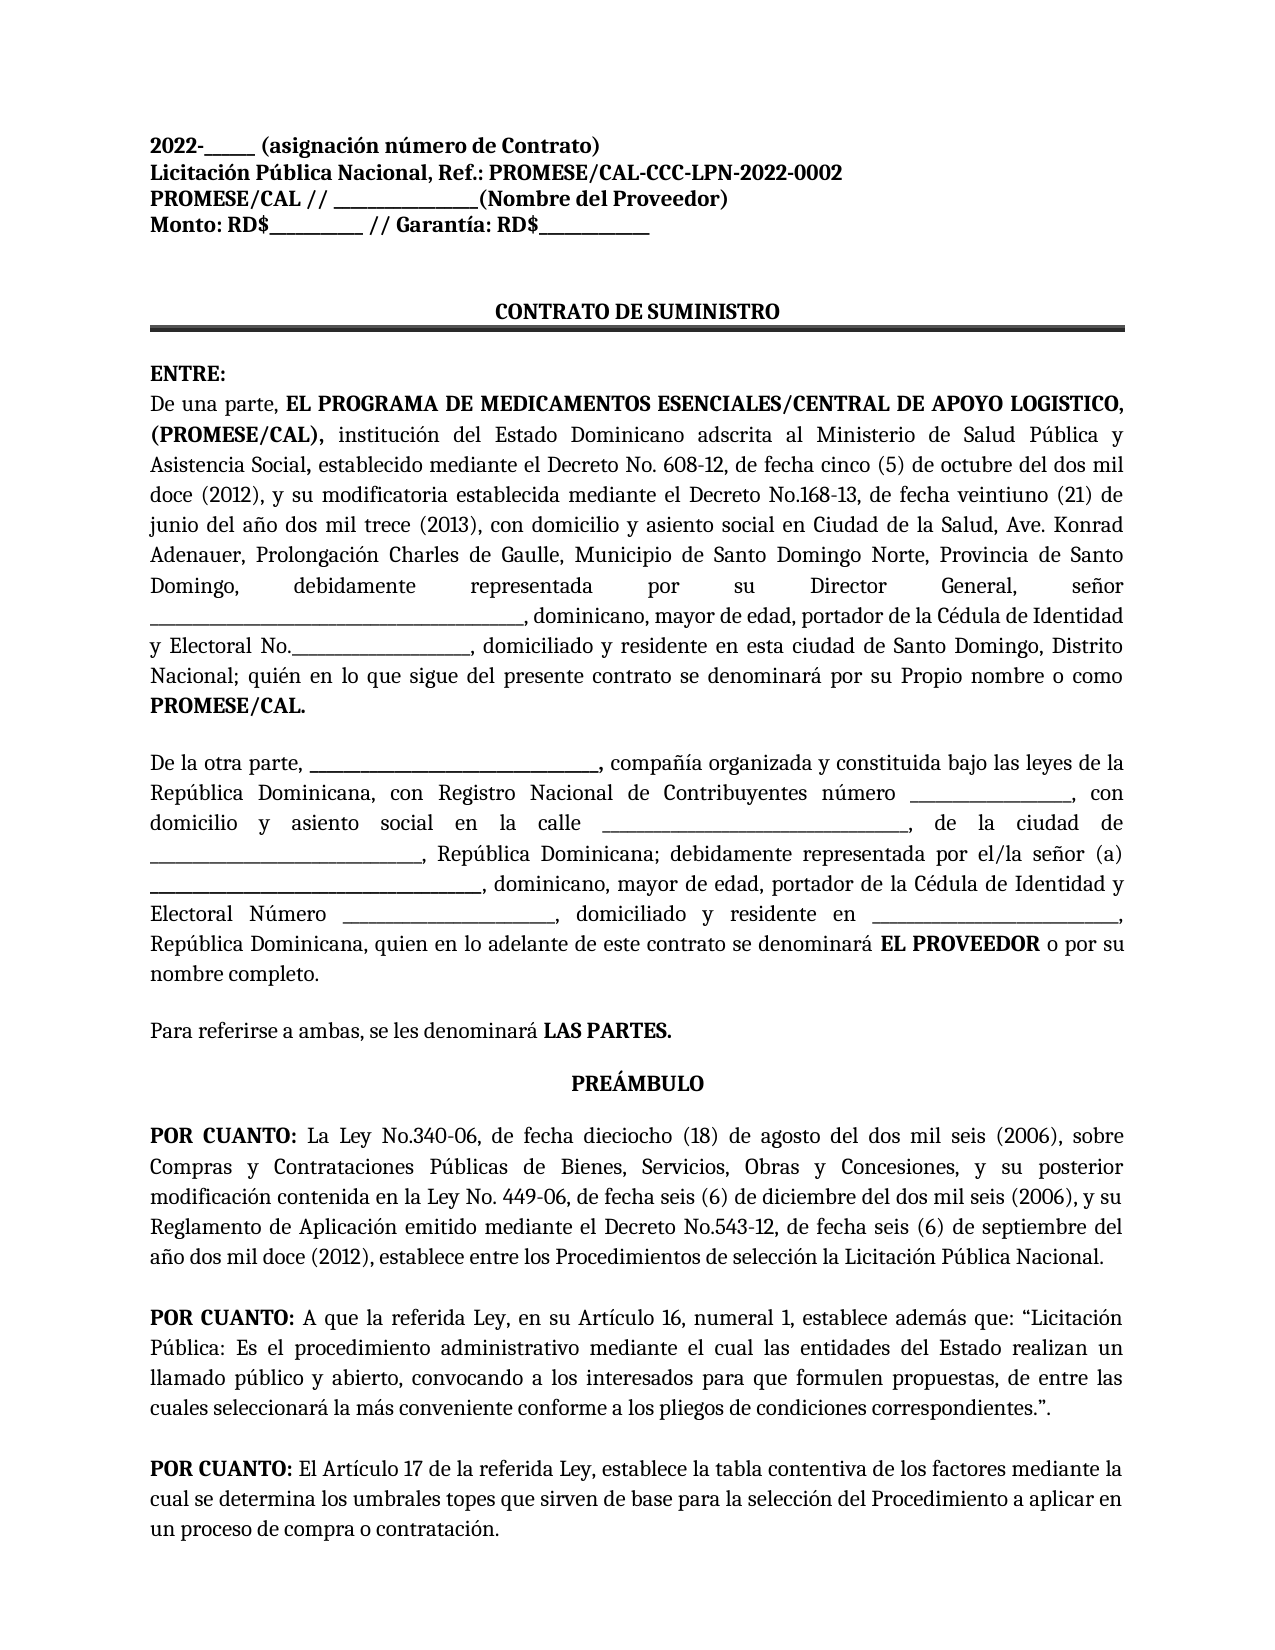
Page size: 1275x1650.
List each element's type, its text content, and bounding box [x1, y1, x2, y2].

text Monto: RD$___________ // Garantía: RD$_____________ [150, 212, 1087, 238]
text PREÁMBULO [150, 1071, 1125, 1097]
text 2022-______ (asignación número de Contrato) [150, 133, 1087, 159]
text POR CUANTO: A que la referida Ley, en su Artículo 16, numeral 1, establece además que: “Licitación Pública: Es el procedimiento administrativo mediante el cual las entidades del Estado realizan un llamado público y abierto, convocando a los interesados para que formulen propuestas, de entre las cuales seleccionará la más conveniente conforme a los pliegos de condiciones correspondientes.”. [150, 1304, 1125, 1421]
text Para referirse a ambas, se les denominará LAS PARTES. [150, 1018, 1125, 1044]
text Licitación Pública Nacional, Ref.: PROMESE/CAL-CCC-LPN-2022-0002 [150, 159, 1087, 186]
text PROMESE/CAL // _________________(Nombre del Proveedor) [150, 186, 1087, 212]
text POR CUANTO: La Ley No.340-06, de fecha dieciocho (18) de agosto del dos mil seis (2006), sobre Compras y Contrataciones Públicas de Bienes, Servicios, Obras y Concesiones, y su posterior modificación contenida en la Ley No. 449-06, de fecha seis (6) de diciembre del dos mil seis (2006), y su Reglamento de Aplicación emitido mediante el Decreto No.543-12, de fecha seis (6) de septiembre del año dos mil doce (2012), establece entre los Procedimientos de selección la Licitación Pública Nacional. [150, 1123, 1125, 1270]
text De la otra parte, __________________________________, compañía organizada y constituida bajo las leyes de la República Dominicana, con Registro Nacional de Contribuyentes número ___________________, con domicilio y asiento social en la calle ____________________________________, de la ciudad de ________________________________, República Dominicana; debidamente representada por el/la señor (a) _______________________________________, dominicano, mayor de edad, portador de la Cédula de Identidad y Electoral Número _________________________, domiciliado y residente en _____________________________, República Dominicana, quien en lo adelante de este contrato se denominará EL PROVEEDOR o por su nombre completo. [150, 750, 1125, 988]
text POR CUANTO: El Artículo 17 de la referida Ley, establece la tabla contentiva de los factores mediante la cual se determina los umbrales topes que sirven de base para la selección del Procedimiento a aplicar en un proceso de compra o contratación. [150, 1456, 1125, 1542]
text ENTRE: [150, 361, 1125, 387]
text CONTRATO DE SUMINISTRO [150, 299, 1125, 325]
text De una parte, EL PROGRAMA DE MEDICAMENTOS ESENCIALES/CENTRAL DE APOYO LOGISTICO, (PROMESE/CAL), institución del Estado Dominicano adscrita al Ministerio de Salud Pública y Asistencia Social, establecido mediante el Decreto No. 608-12, de fecha cinco (5) de octubre del dos mil doce (2012), y su modificatoria establecida mediante el Decreto No.168-13, de fecha veintiuno (21) de junio del año dos mil trece (2013), con domicilio y asiento social en Ciudad de la Salud, Ave. Konrad Adenauer, Prolongación Charles de Gaulle, Municipio de Santo Domingo Norte, Provincia de Santo Domingo, debidamente representada por su Director General, señor ____________________________________________, dominicano, mayor de edad, portador de la Cédula de Identidad y Electoral No._____________________, domiciliado y residente en esta ciudad de Santo Domingo, Distrito Nacional; quién en lo que sigue del presente contrato se denominará por su Propio nombre o como PROMESE/CAL. [150, 391, 1125, 719]
